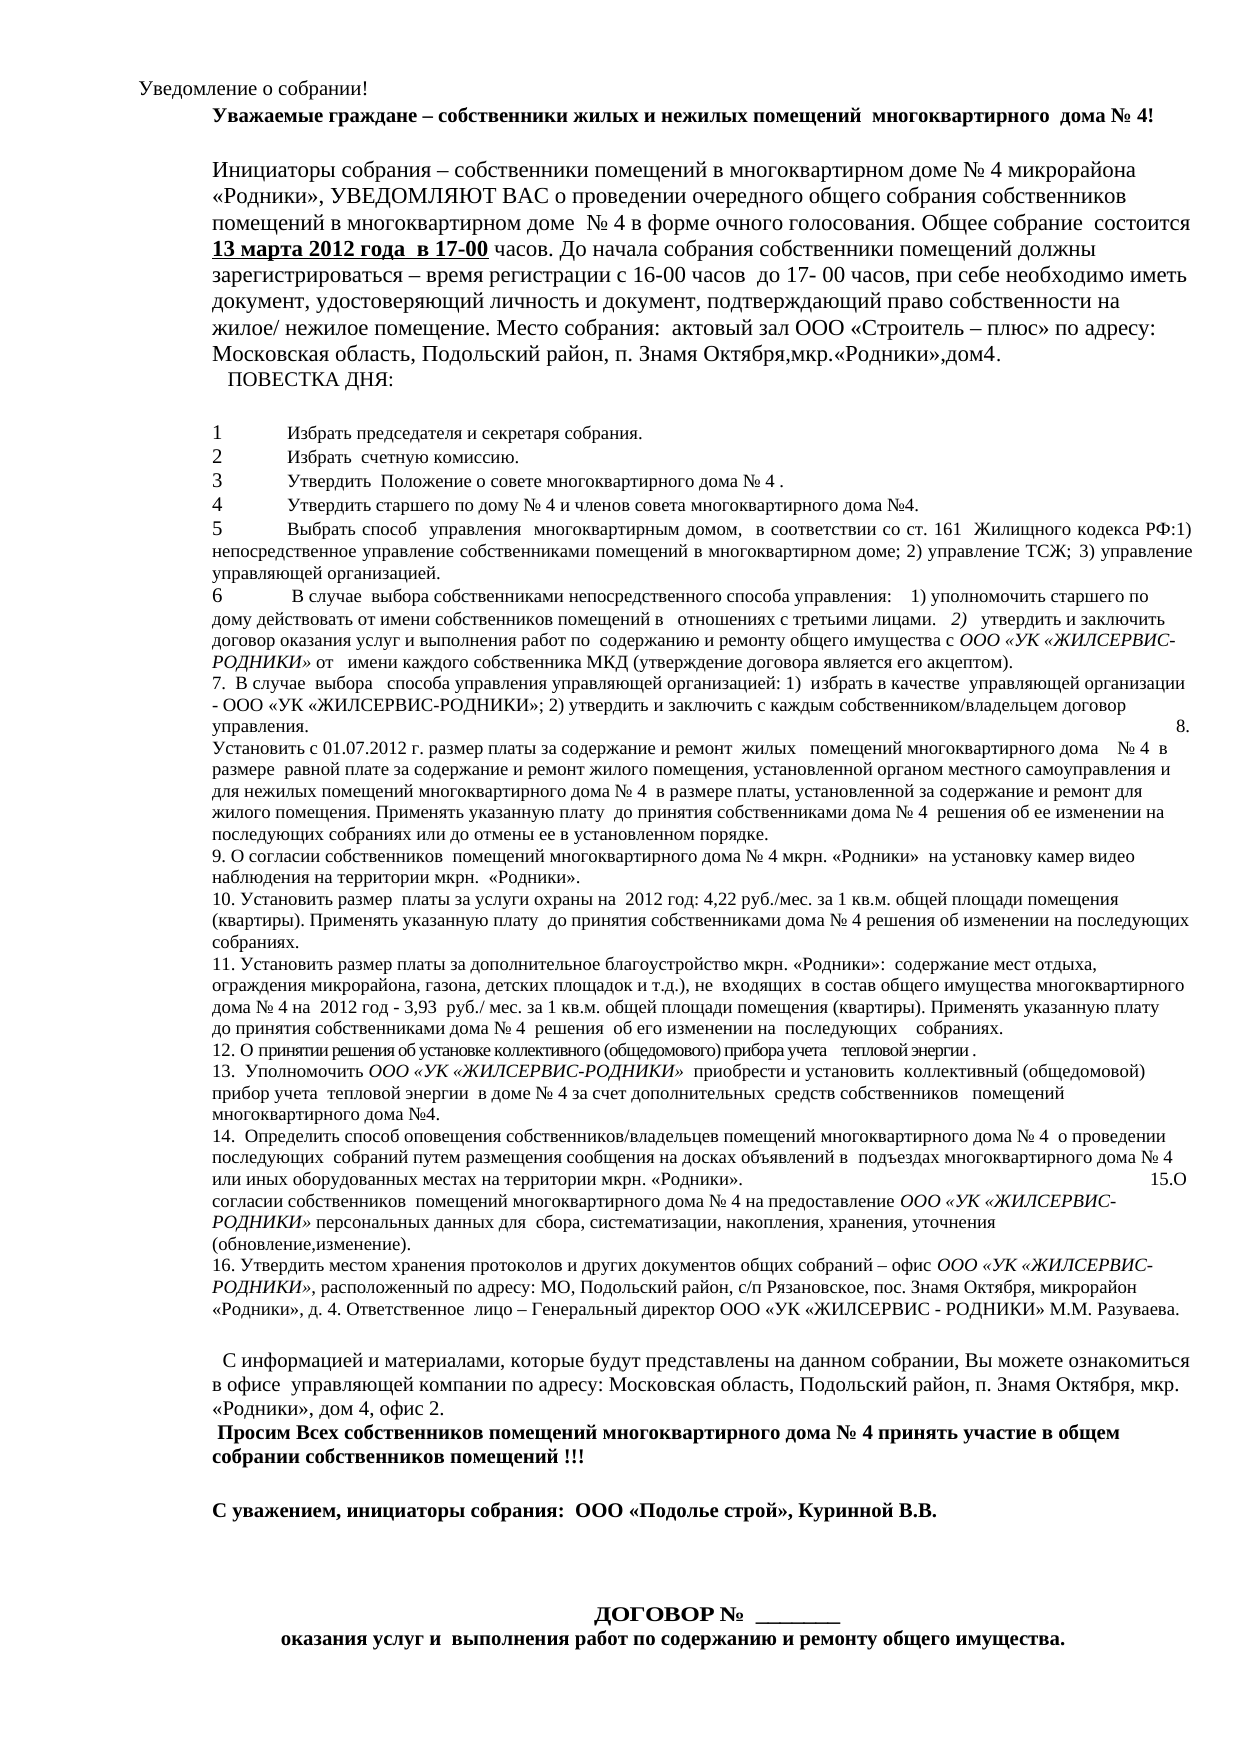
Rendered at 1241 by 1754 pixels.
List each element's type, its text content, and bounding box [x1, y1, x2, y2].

text ДОГОВОР № _______ [148, 1602, 1198, 1626]
text оказания услуг и выполнения работ по содержанию и ремонту общего имущества. [148, 1626, 1198, 1650]
table_header Уведомление о собрании! [136, 74, 422, 101]
table_header Уважаемые граждане – собственники жилых и нежилых помещений многоквартирного дома № 4! Инициаторы собрания – собственники помещений в многоквартирном доме № 4 микрорайона «Родники», УВЕДОМЛЯЮТ ВАС о проведении очередного общего собрания собственников помещений в многоквартирном доме № 4 в форме очного голосования. Общее собрание состоится 13 марта 2012 года в 17-00 часов. До начала собрания собственники помещений должны зарегистрироваться – время регистрации с 16-00 часов до 17- 00 часов, при себе необходимо иметь документ, удостоверяющий личность и документ, подтверждающий право собственности на жилое/ нежилое помещение. Место собрания: актовый зал ООО «Строитель – плюс» по адресу: Московская область, Подольский район, п. Знамя Октября,мкр.«Родники»,дом4. ПОВЕСТКА ДНЯ: Избрать председателя и секретаря собрания. Избрать счетную комиссию. Утвердить Положение о совете многоквартирного дома № 4 . Утвердить старшего по дому № 4 и членов совета многоквартирного дома №4. Выбрать способ управления многоквартирным домом, в соответствии со ст. 161 Жилищного кодекса РФ:1) непосредственное управление собственниками помещений в многоквартирном доме; 2) управление ТСЖ; 3) управление управляющей организацией. В случае выбора собственниками непосредственного способа управления: 1) уполномочить старшего по дому действовать от имени собственников помещений в отношениях с третьими лицами. 2) утвердить и заключить договор оказания услуг и выполнения работ по содержанию и ремонту общего имущества с ООО «УК «ЖИЛСЕРВИС-РОДНИКИ» от имени каждого собственника МКД (утверждение договора является его акцептом). 7. В случае выбора способа управления управляющей организацией: 1) избрать в качестве управляющей организации - ООО «УК «ЖИЛСЕРВИС-РОДНИКИ»; 2) утвердить и заключить с каждым собственником/владельцем договор управления. 8. Установить с 01.07.2012 г. размер платы за содержание и ремонт жилых помещений многоквартирного дома № 4 в размере равной плате за содержание и ремонт жилого помещения, установленной органом местного самоуправления и для нежилых помещений многоквартирного дома № 4 в размере платы, установленной за содержание и ремонт для жилого помещения. Применять указанную плату до принятия собственниками дома № 4 решения об ее изменении на последующих собраниях или до отмены ее в установленном порядке. 9. О согласии собственников помещений многоквартирного дома № 4 мкрн. «Родники» на установку камер видео наблюдения на территории мкрн. «Родники». 10. Установить размер платы за услуги охраны на 2012 год: 4,22 руб./мес. за 1 кв.м. общей площади помещения (квартиры). Применять указанную плату до принятия собственниками дома № 4 решения об изменении на последующих собраниях. 11. Установить размер платы за дополнительное благоустройство мкрн. «Родники»: содержание мест отдыха, ограждения микрорайона, газона, детских площадок и т.д.), не входящих в состав общего имущества многоквартирного дома № 4 на 2012 год - 3,93 руб./ мес. за 1 кв.м. общей площади помещения (квартиры). Применять указанную плату до принятия собственниками дома № 4 решения об его изменении на последующих собраниях. 12. О принятии решения об установке коллективного (общедомового) прибора учета тепловой энергии . 13. Уполномочить ООО «УК «ЖИЛСЕРВИС-РОДНИКИ» приобрести и установить коллективный (общедомовой) прибор учета тепловой энергии в доме № 4 за счет дополнительных средств собственников помещений многоквартирного дома №4. 14. Определить способ оповещения собственников/владельцев помещений многоквартирного дома № 4 о проведении последующих собраний путем размещения сообщения на досках объявлений в подъездах многоквартирного дома № 4 или иных оборудованных местах на территории мкрн. «Родники». 15.О согласии собственников помещений многоквартирного дома № 4 на предоставление ООО «УК «ЖИЛСЕРВИС-РОДНИКИ» персональных данных для сбора, систематизации, накопления, хранения, уточнения (обновление,изменение). 16. Утвердить местом хранения протоколов и других документов общих собраний – офис ООО «УК «ЖИЛСЕРВИС-РОДНИКИ», расположенный по адресу: МО, Подольский район, с/п Рязановское, пос. Знамя Октября, микрорайон «Родники», д. 4. Ответственное лицо – Генеральный директор ООО «УК «ЖИЛСЕРВИС - РОДНИКИ» М.М. Разуваева. С информацией и материалами, которые будут представлены на данном собрании, Вы можете ознакомиться в офисе управляющей компании по адресу: Московская область, Подольский район, п. Знамя Октября, мкр. «Родники», дом 4, офис 2. Просим Всех собственников помещений многоквартирного дома № 4 принять участие в общем собрании собственников помещений !!! С уважением, инициаторы собрания: ООО «Подолье строй», Куринной В.В. [210, 101, 1194, 1576]
